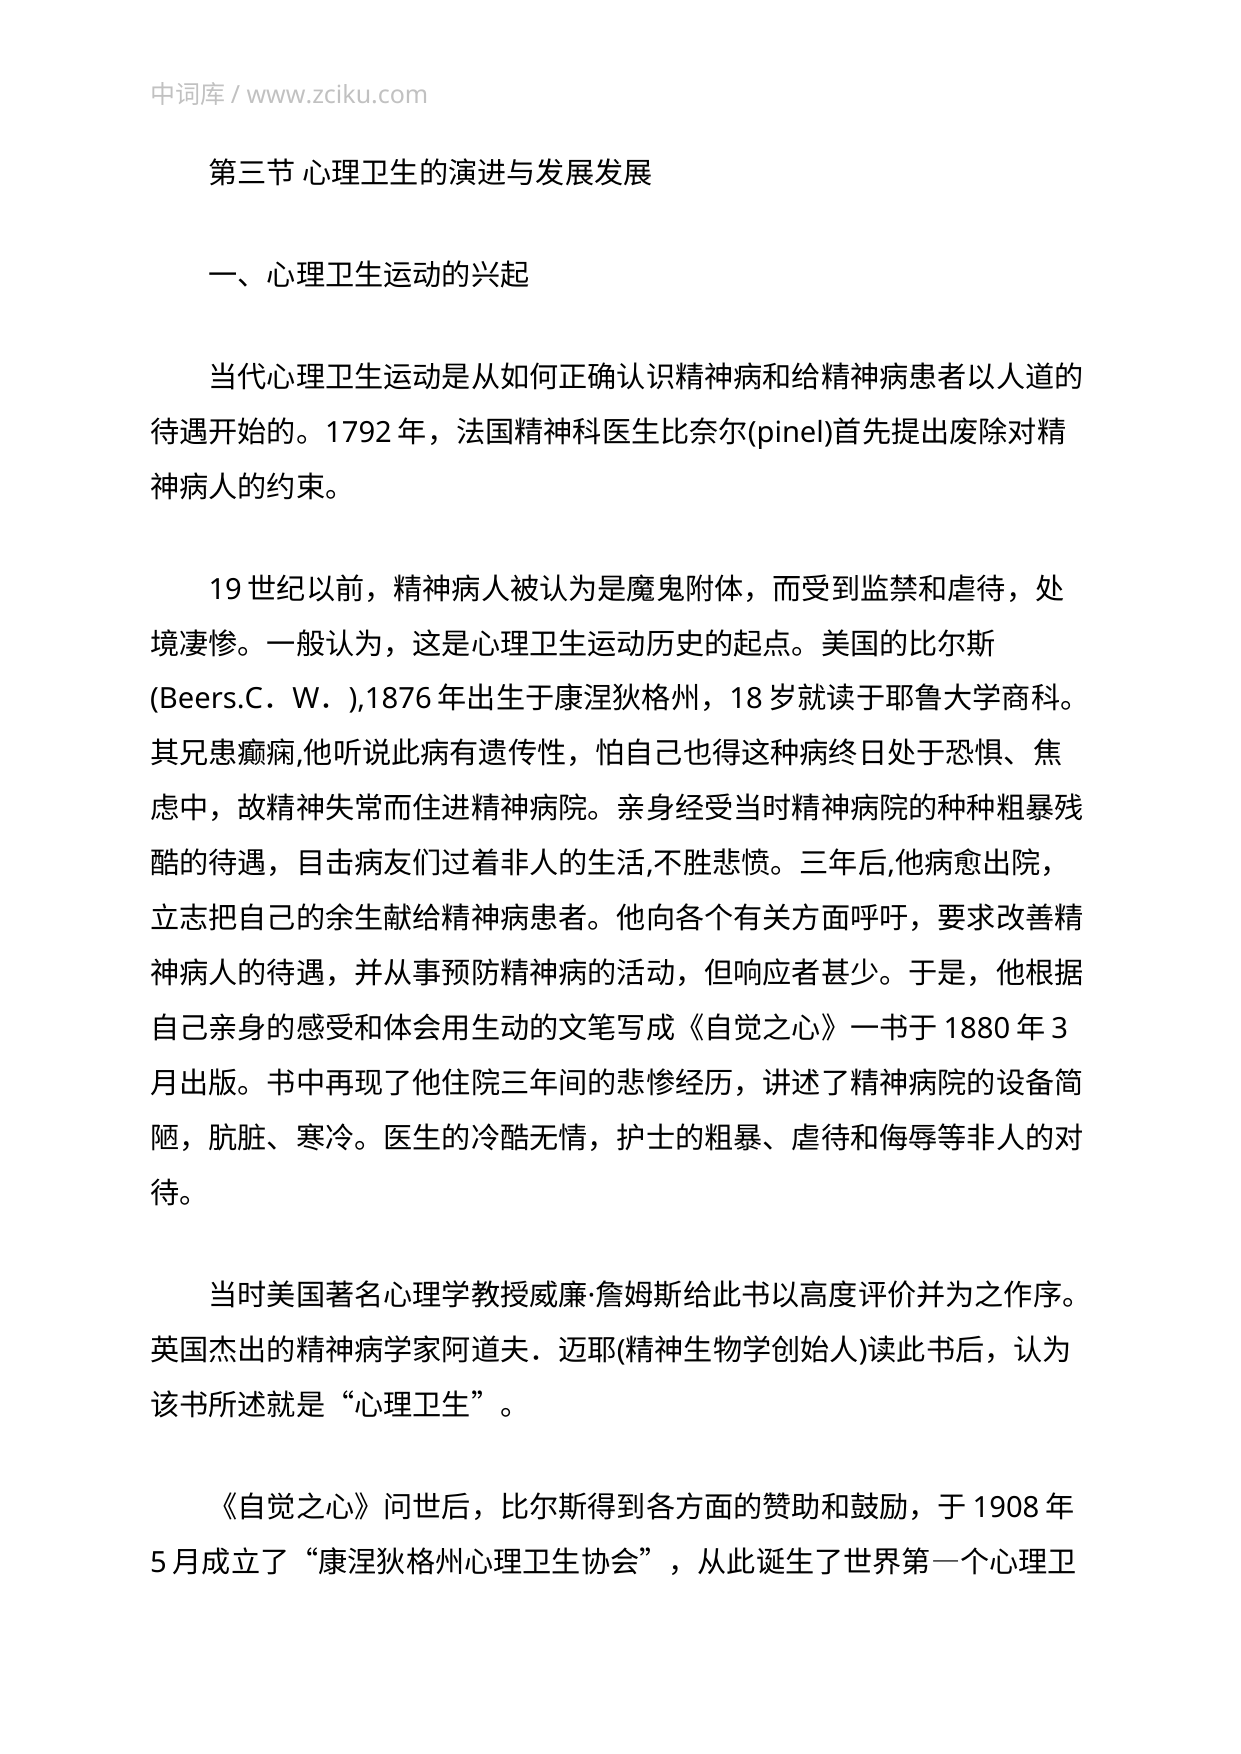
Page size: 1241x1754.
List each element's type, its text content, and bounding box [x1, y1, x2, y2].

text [150, 1483, 1090, 1581]
text 当时美国著名心理学教授威廉·詹姆斯给此书以高度评价并为之作序。英国杰出的精神病学家阿道夫．迈耶(精神生物学创始人)读此书后，认为该书所述就是“心理卫生”。 [150, 1271, 1090, 1424]
text 当代心理卫生运动是从如何正确认识精神病和给精神病患者以人道的待遇开始的。1792年，法国精神科医生比奈尔(pinel)首先提出废除对精神病人的约束。 [150, 353, 1090, 506]
text 一、心理卫生运动的兴起 [150, 252, 1090, 294]
text 19世纪以前，精神病人被认为是魔鬼附体，而受到监禁和虐待，处境凄惨。一般认为，这是心理卫生运动历史的起点。美国的比尔斯(Beers.C．W．),1876年出生于康涅狄格州，18岁就读于耶鲁大学商科。其兄患癫痫,他听说此病有遗传性，怕自己也得这种病终日处于恐惧、焦虑中，故精神失常而住进精神病院。亲身经受当时精神病院的种种粗暴残酷的待遇，目击病友们过着非人的生活,不胜悲愤。三年后,他病愈出院，立志把自己的余生献给精神病患者。他向各个有关方面呼吁，要求改善精神病人的待遇，并从事预防精神病的活动，但响应者甚少。于是，他根据自己亲身的感受和体会用生动的文笔写成《自觉之心》一书于1880年3月出版。书中再现了他住院三年间的悲惨经历，讲述了精神病院的设备简陋，肮脏、寒冷。医生的冷酷无情，护士的粗暴、虐待和侮辱等非人的对待。 [150, 565, 1090, 1212]
text 第三节 心理卫生的演进与发展发展 [150, 150, 1090, 192]
